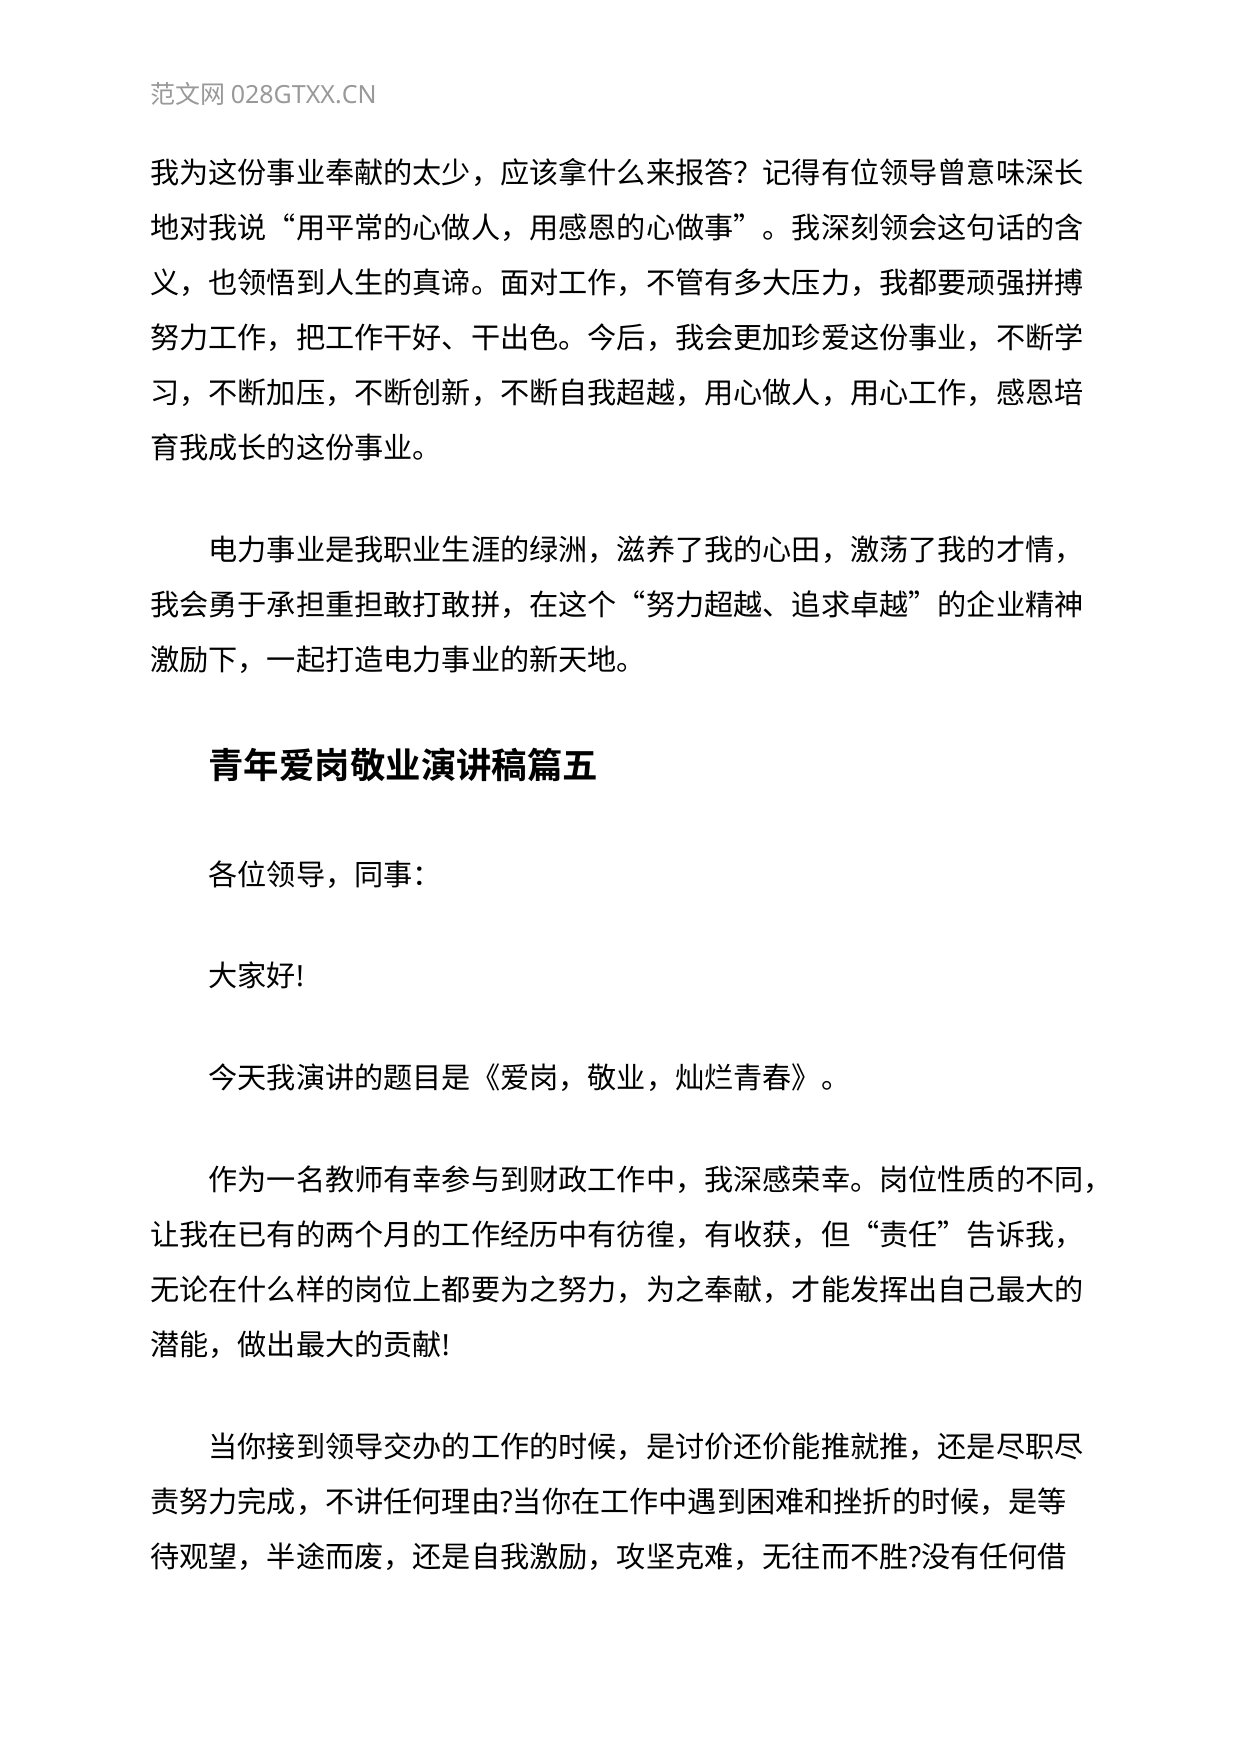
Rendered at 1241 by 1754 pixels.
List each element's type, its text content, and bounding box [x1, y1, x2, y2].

text 各位领导，同事： [150, 851, 1090, 893]
text 电力事业是我职业生涯的绿洲，滋养了我的心田，激荡了我的才情，我会勇于承担重担敢打敢拼，在这个“努力超越、追求卓越”的企业精神激励下，一起打造电力事业的新天地。 [150, 526, 1090, 678]
text 大家好! [150, 953, 1090, 995]
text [150, 150, 1090, 467]
text 青年爱岗敬业演讲稿篇五 [150, 738, 1090, 789]
text 今天我演讲的题目是《爱岗，敬业，灿烂青春》。 [150, 1055, 1090, 1097]
text 作为一名教师有幸参与到财政工作中，我深感荣幸。岗位性质的不同，让我在已有的两个月的工作经历中有彷徨，有收获，但“责任”告诉我，无论在什么样的岗位上都要为之努力，为之奉献，才能发挥出自己最大的潜能，做出最大的贡献! [150, 1157, 1090, 1364]
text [150, 1423, 1090, 1576]
